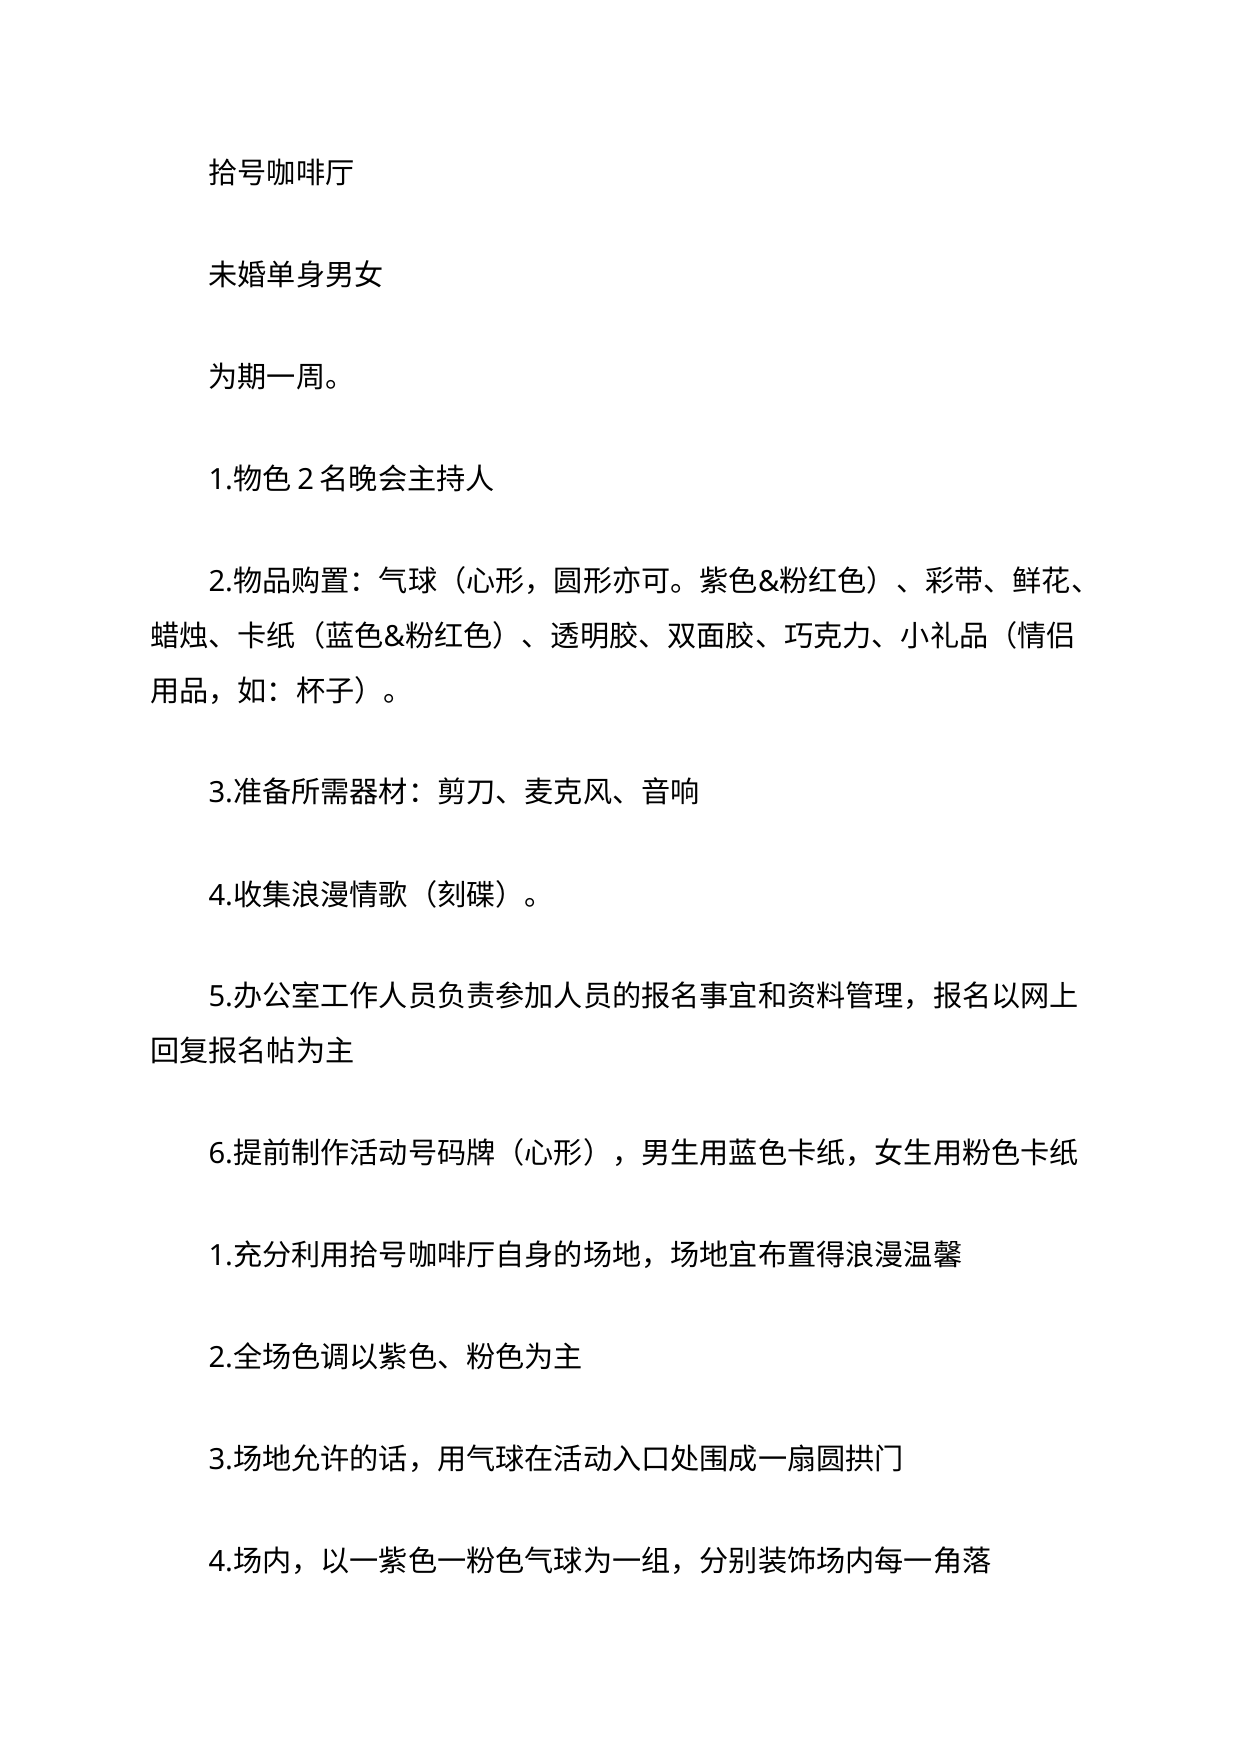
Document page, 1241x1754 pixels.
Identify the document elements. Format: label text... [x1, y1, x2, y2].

text 4.收集浪漫情歌（刻碟）。 [150, 871, 1090, 913]
text 未婚单身男女 [150, 252, 1090, 294]
text 3.场地允许的话，用气球在活动入口处围成一扇圆拱门 [150, 1436, 1090, 1478]
text 6.提前制作活动号码牌（心形），男生用蓝色卡纸，女生用粉色卡纸 [150, 1130, 1090, 1172]
text 为期一周。 [150, 353, 1090, 396]
text 3.准备所需器材：剪刀、麦克风、音响 [150, 769, 1090, 811]
text 5.办公室工作人员负责参加人员的报名事宜和资料管理，报名以网上回复报名帖为主 [150, 973, 1090, 1070]
text 1.物色2名晚会主持人 [150, 455, 1090, 498]
text 拾号咖啡厅 [150, 150, 1090, 192]
text 2.全场色调以紫色、粉色为主 [150, 1334, 1090, 1376]
text 4.场内，以一紫色一粉色气球为一组，分别装饰场内每一角落 [150, 1538, 1090, 1580]
text 1.充分利用拾号咖啡厅自身的场地，场地宜布置得浪漫温馨 [150, 1232, 1090, 1274]
text 2.物品购置：气球（心形，圆形亦可。紫色&粉红色）、彩带、鲜花、蜡烛、卡纸（蓝色&粉红色）、透明胶、双面胶、巧克力、小礼品（情侣用品，如：杯子）。 [150, 557, 1090, 709]
